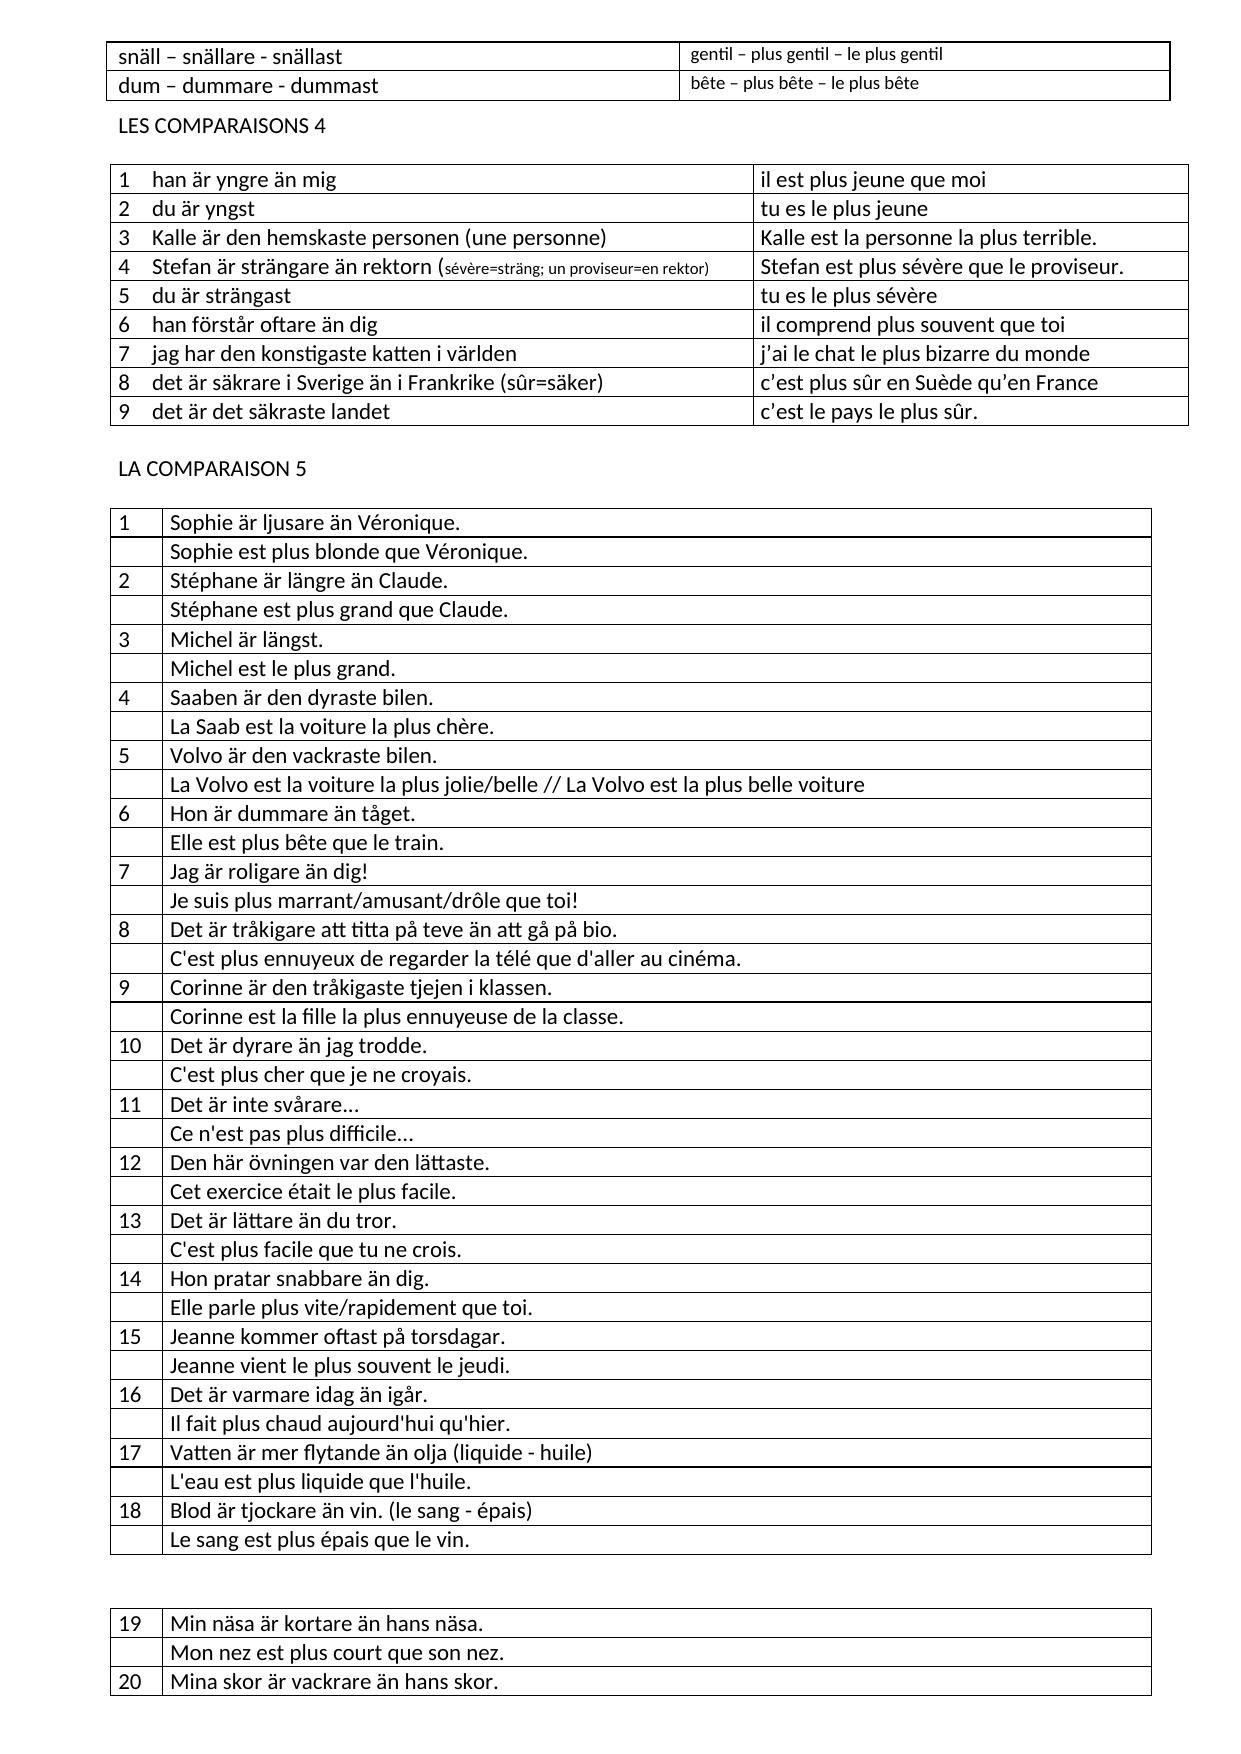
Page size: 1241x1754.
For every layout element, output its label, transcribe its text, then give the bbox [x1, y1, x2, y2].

table_cell snäll – snällare - snällast [107, 43, 679, 70]
table_cell Det är tråkigare att titta på teve än att gå på bio. [163, 915, 1151, 943]
table_cell [111, 886, 162, 914]
table_cell dum – dummare - dummast [107, 71, 679, 99]
table_cell [111, 770, 162, 798]
table_cell Ce n'est pas plus difficile... [163, 1119, 1151, 1147]
table_header 19 [111, 1609, 162, 1637]
table_cell 3 [111, 223, 144, 251]
table_cell La Saab est la voiture la plus chère. [163, 712, 1151, 740]
table_cell Jeanne kommer oftast på torsdagar. [163, 1322, 1151, 1350]
table_cell Michel est le plus grand. [163, 654, 1151, 682]
table_cell 2 [111, 194, 144, 222]
table_cell 4 [111, 252, 144, 280]
table_cell Je suis plus marrant/amusant/drôle que toi! [163, 886, 1151, 914]
table_cell C'est plus ennuyeux de regarder la télé que d'aller au cinéma. [163, 944, 1151, 972]
table_header 1 [111, 165, 144, 193]
table_cell tu es le plus jeune [754, 194, 1188, 222]
table_cell 3 [111, 625, 162, 653]
table_cell [111, 1468, 162, 1496]
table_cell C'est plus facile que tu ne crois. [163, 1235, 1151, 1263]
table_cell c’est plus sûr en Suède qu’en France [754, 368, 1188, 396]
table_cell Hon pratar snabbare än dig. [163, 1264, 1151, 1292]
table_cell du är strängast [145, 281, 753, 309]
table_cell L'eau est plus liquide que l'huile. [163, 1468, 1151, 1496]
table_cell Le sang est plus épais que le vin. [163, 1526, 1151, 1554]
table_cell [111, 1235, 162, 1263]
table_cell 13 [111, 1206, 162, 1234]
table_cell 2 [111, 567, 162, 594]
table_cell il comprend plus souvent que toi [754, 310, 1188, 338]
table_cell 5 [111, 281, 144, 309]
table_cell [111, 1293, 162, 1321]
table_cell han förstår oftare än dig [145, 310, 753, 338]
table_cell 15 [111, 1322, 162, 1350]
table_cell 6 [111, 799, 162, 827]
text LA COMPARAISON 5 [118, 454, 1199, 482]
table_cell Corinne est la fille la plus ennuyeuse de la classe. [163, 1003, 1151, 1031]
table_cell Hon är dummare än tåget. [163, 799, 1151, 827]
table_cell [111, 712, 162, 740]
table_cell Kalle est la personne la plus terrible. [754, 223, 1188, 251]
table_cell [111, 1003, 162, 1031]
table_cell Blod är tjockare än vin. (le sang - épais) [163, 1497, 1151, 1524]
table_cell [111, 1638, 162, 1666]
table_cell Elle parle plus vite/rapidement que toi. [163, 1293, 1151, 1321]
table_cell 11 [111, 1090, 162, 1118]
table_cell c’est le pays le plus sûr. [754, 397, 1188, 425]
table_cell [111, 654, 162, 682]
table_cell Det är dyrare än jag trodde. [163, 1032, 1151, 1059]
table_cell La Volvo est la voiture la plus jolie/belle // La Volvo est la plus belle voiture [163, 770, 1151, 798]
table_cell 9 [111, 397, 144, 425]
table_cell 5 [111, 741, 162, 769]
table_cell 7 [111, 339, 144, 367]
table_cell [111, 1177, 162, 1205]
table_cell jag har den konstigaste katten i världen [145, 339, 753, 367]
table_cell [111, 944, 162, 972]
table_cell 17 [111, 1439, 162, 1466]
table_cell Kalle är den hemskaste personen (une personne) [145, 223, 753, 251]
text LES COMPARAISONS 4 [118, 111, 1199, 139]
table_cell [111, 1061, 162, 1089]
table_header Sophie är ljusare än Véronique. [163, 509, 1151, 536]
table_cell Jeanne vient le plus souvent le jeudi. [163, 1351, 1151, 1379]
table_cell Michel är längst. [163, 625, 1151, 653]
table_cell Stéphane est plus grand que Claude. [163, 596, 1151, 624]
table_cell C'est plus cher que je ne croyais. [163, 1061, 1151, 1089]
table_cell 16 [111, 1380, 162, 1408]
table_cell j’ai le chat le plus bizarre du monde [754, 339, 1188, 367]
table_cell [111, 1119, 162, 1147]
table_cell 12 [111, 1148, 162, 1176]
table_header han är yngre än mig [145, 165, 753, 193]
table_cell Stéphane är längre än Claude. [163, 567, 1151, 594]
table_cell Mina skor är vackrare än hans skor. [163, 1667, 1151, 1695]
table_cell tu es le plus sévère [754, 281, 1188, 309]
table_cell [111, 828, 162, 856]
table_cell Saaben är den dyraste bilen. [163, 683, 1151, 711]
table_cell 7 [111, 857, 162, 885]
table_header il est plus jeune que moi [754, 165, 1188, 193]
table_cell [111, 1409, 162, 1437]
table_cell Vatten är mer flytande än olja (liquide - huile) [163, 1439, 1151, 1466]
table_cell Volvo är den vackraste bilen. [163, 741, 1151, 769]
table_cell Jag är roligare än dig! [163, 857, 1151, 885]
table_cell 10 [111, 1032, 162, 1059]
table_cell Stefan est plus sévère que le proviseur. [754, 252, 1188, 280]
table_cell 8 [111, 915, 162, 943]
table_cell 4 [111, 683, 162, 711]
table_cell du är yngst [145, 194, 753, 222]
table_cell gentil – plus gentil – le plus gentil [680, 43, 1169, 70]
table_cell bête – plus bête – le plus bête [680, 71, 1169, 99]
table_cell Det är lättare än du tror. [163, 1206, 1151, 1234]
table_cell Cet exercice était le plus facile. [163, 1177, 1151, 1205]
table_cell [111, 538, 162, 566]
table_cell 9 [111, 974, 162, 1001]
table_cell det är säkrare i Sverige än i Frankrike (sûr=säker) [145, 368, 753, 396]
table_cell 20 [111, 1667, 162, 1695]
table_cell Elle est plus bête que le train. [163, 828, 1151, 856]
table_header Min näsa är kortare än hans näsa. [163, 1609, 1151, 1637]
table_cell Den här övningen var den lättaste. [163, 1148, 1151, 1176]
table_cell 14 [111, 1264, 162, 1292]
table_cell Stefan är strängare än rektorn (sévère=sträng; un proviseur=en rektor) [145, 252, 753, 280]
table_cell Sophie est plus blonde que Véronique. [163, 538, 1151, 566]
table_cell [111, 1351, 162, 1379]
table_cell Det är varmare idag än igår. [163, 1380, 1151, 1408]
table_header 1 [111, 509, 162, 536]
table_cell 18 [111, 1497, 162, 1524]
table_cell 6 [111, 310, 144, 338]
table_cell Corinne är den tråkigaste tjejen i klassen. [163, 974, 1151, 1001]
table_cell Il fait plus chaud aujourd'hui qu'hier. [163, 1409, 1151, 1437]
table_cell Mon nez est plus court que son nez. [163, 1638, 1151, 1666]
table_cell [111, 596, 162, 624]
table_cell 8 [111, 368, 144, 396]
table_cell [111, 1526, 162, 1554]
table_cell det är det säkraste landet [145, 397, 753, 425]
table_cell Det är inte svårare... [163, 1090, 1151, 1118]
